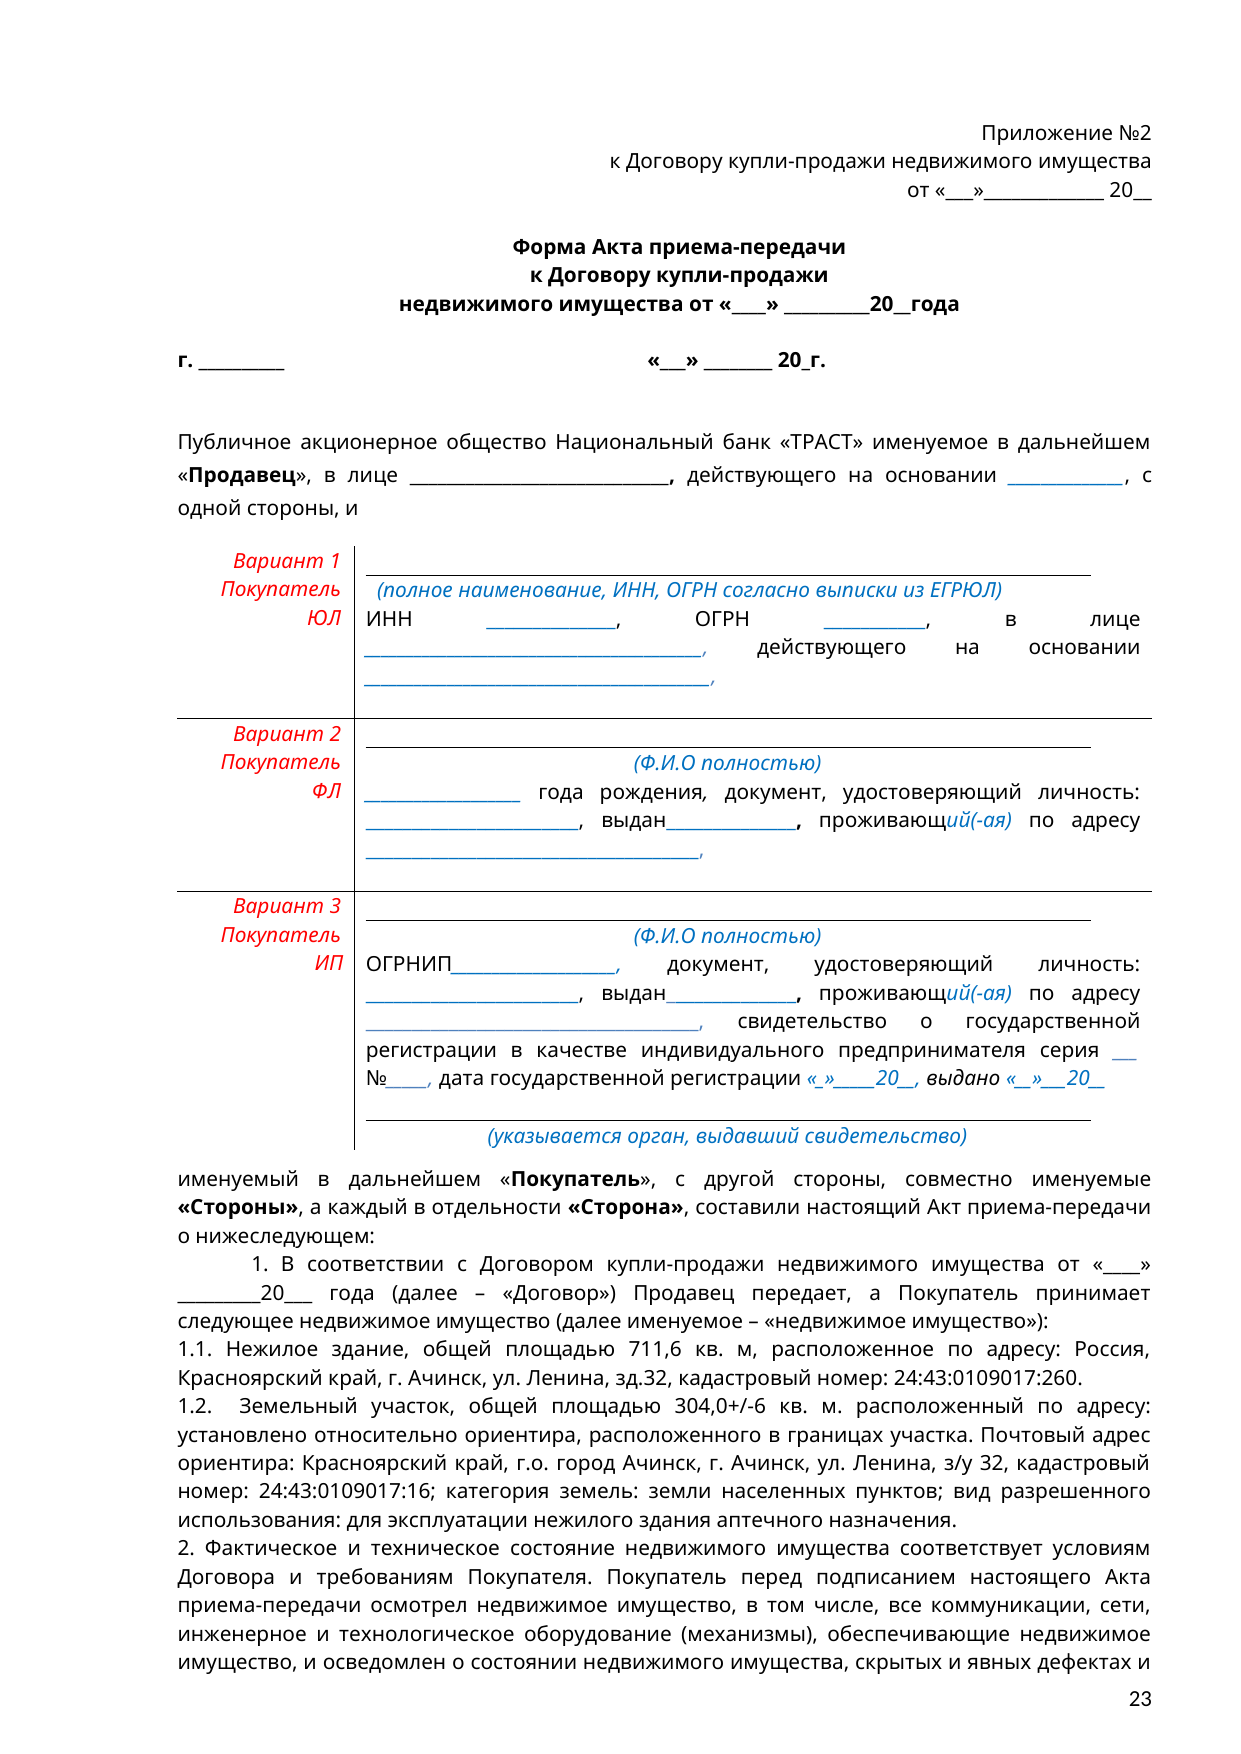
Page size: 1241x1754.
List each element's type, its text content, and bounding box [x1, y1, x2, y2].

text Приложение №2 [177, 118, 1152, 147]
text именуемый в дальнейшем «Покупатель», с другой стороны, совместно именуемые «Стороны», а каждый в отдельности «Сторона», составили настоящий Акт приема-передачи о нижеследующем: [177, 1164, 1152, 1249]
table_cell Вариант 3 Покупатель ИП [177, 892, 354, 1150]
text Форма Акта приема-передачи [177, 232, 1152, 260]
text к Договору купли-продажи [177, 260, 1152, 289]
text 1.2. Земельный участок, общей площадью 304,0+/-6 кв. м. расположенный по адресу: установлено относительно ориентира, расположенного в границах участка. Почтовый адрес ориентира: Красноярский край, г.о. город Ачинск, г. Ачинск, ул. Ленина, з/у 32, кадастровый номер: 24:43:0109017:16; категория земель: земли населенных пунктов; вид разрешенного использования: для эксплуатации нежилого здания аптечного назначения. [177, 1391, 1152, 1533]
table_header ИНН ______________, ОГРН ___________, в лице _________________________________________, действующего на основании __________________________________________, [355, 546, 1152, 718]
text г. __________ «___» ________ 20_г. [177, 346, 1152, 374]
list В соответствии с Договором купли-продажи недвижимого имущества от «____» _________20___ года (далее – «Договор») Продавец передает, а Покупатель принимает следующее недвижимое имущество (далее именуемое – «недвижимое имущество»): [177, 1249, 1152, 1334]
table_cell Вариант 2 Покупатель ФЛ [177, 719, 354, 891]
table_header Вариант 1 Покупатель ЮЛ [177, 546, 354, 718]
text к Договору купли-продажи недвижимого имущества [177, 147, 1152, 175]
text от «___»_____________ 20__ [251, 175, 1152, 203]
table_cell ___________________ года рождения, документ, удостоверяющий личность: _______________________, выдан______________, проживающий(-ая) по адресу ____________________________________, [355, 719, 1152, 891]
text Публичное акционерное общество Национальный банк «ТРАСТ» именуемое в дальнейшем «Продавец», в лице ____________________________, действующего на основании ______________, с одной стороны, и [177, 427, 1152, 521]
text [177, 1533, 1152, 1676]
text недвижимого имущества от «____» __________20__года [177, 289, 1152, 317]
list 1.1. Нежилое здание, общей площадью 711,6 кв. м, расположенное по адресу: Россия, Красноярский край, г. Ачинск, ул. Ленина, зд.32, кадастровый номер: 24:43:0109017:260. [177, 1334, 1152, 1391]
table_cell ОГРНИП____________________, документ, удостоверяющий личность: _______________________, выдан______________, проживающий(-ая) по адресу ____________________________________, свидетельство о государственной регистрации в качестве индивидуального предпринимателя серия ___ №_____, дата государственной регистрации «_»_____20__, выдано «__»___20__ [355, 892, 1152, 1150]
